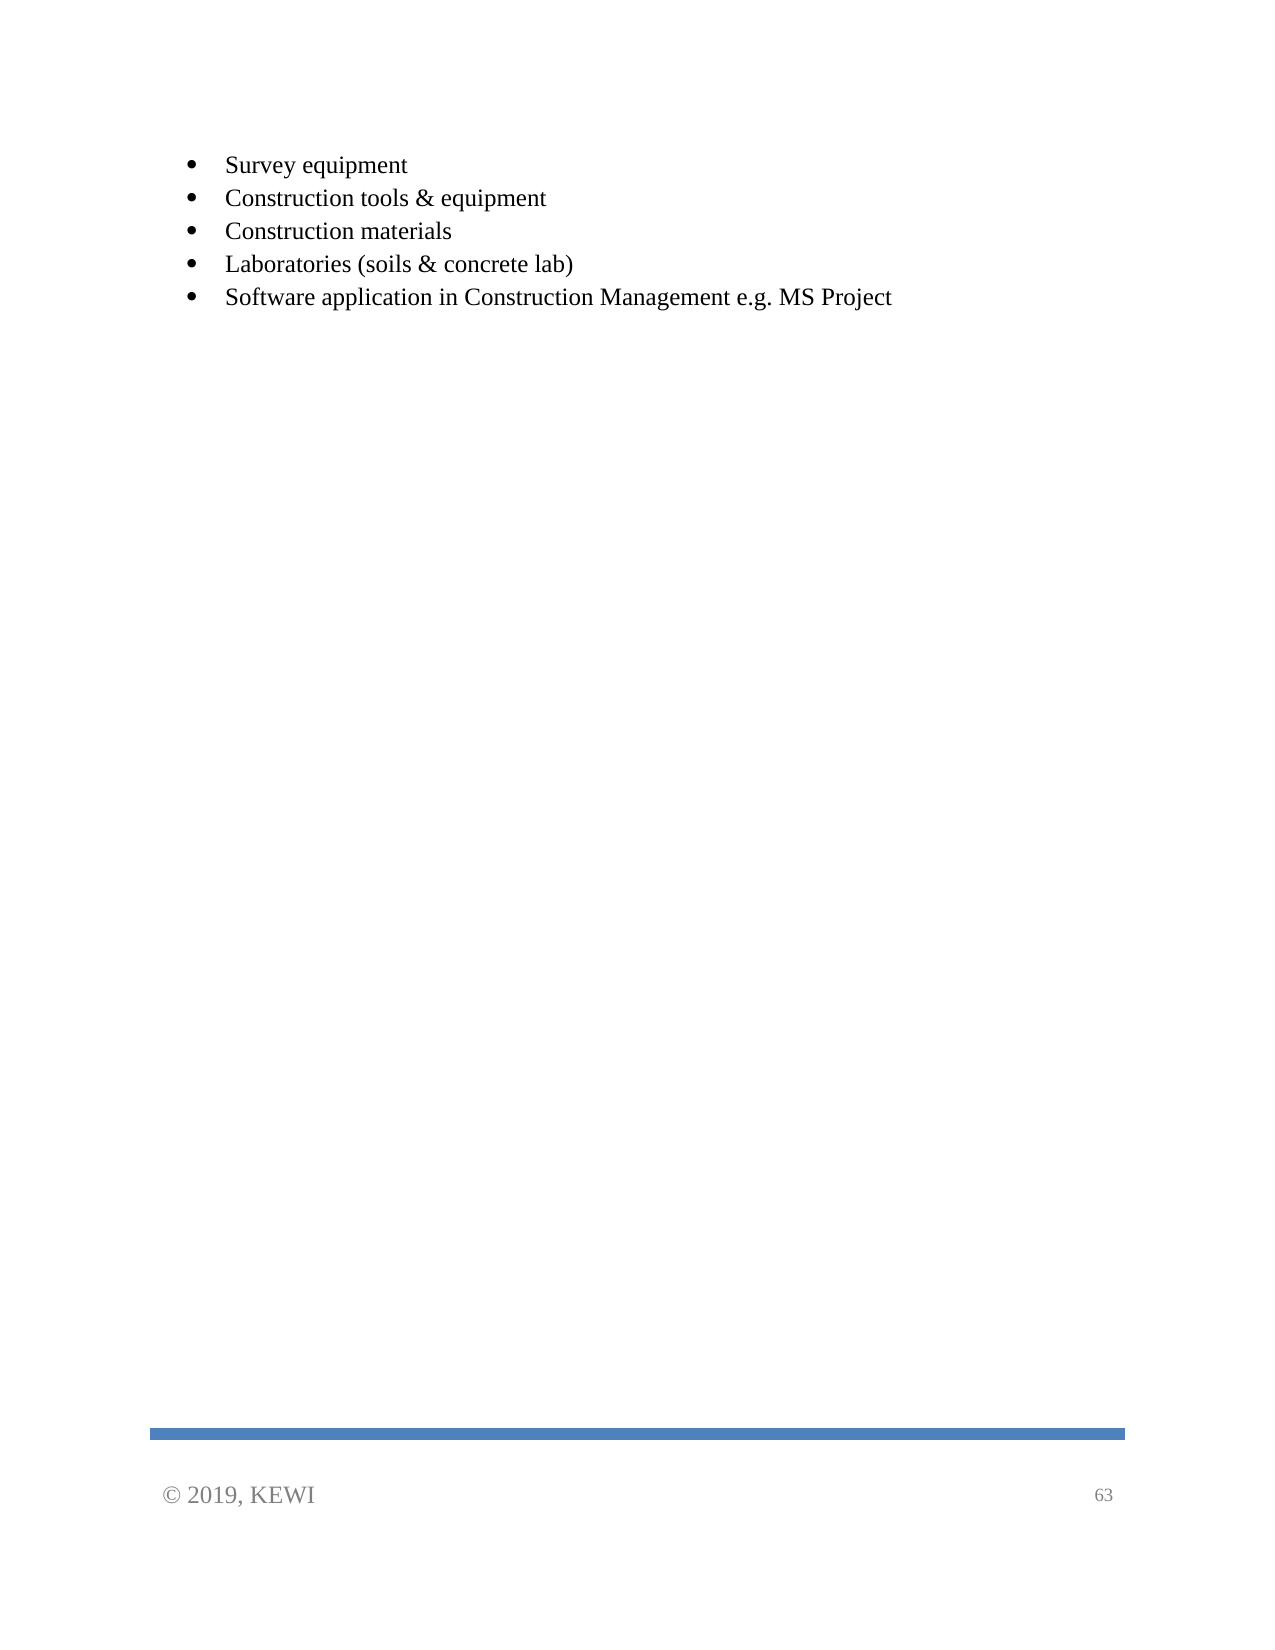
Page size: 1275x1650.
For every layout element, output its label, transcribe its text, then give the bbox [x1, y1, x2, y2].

list Software application in Construction Management e.g. MS Project [187, 282, 1125, 311]
list Construction tools & equipment [187, 183, 1125, 212]
list Construction materials [187, 216, 1125, 245]
list Survey equipment [187, 150, 1125, 179]
list Laboratories (soils & concrete lab) [187, 249, 1125, 278]
